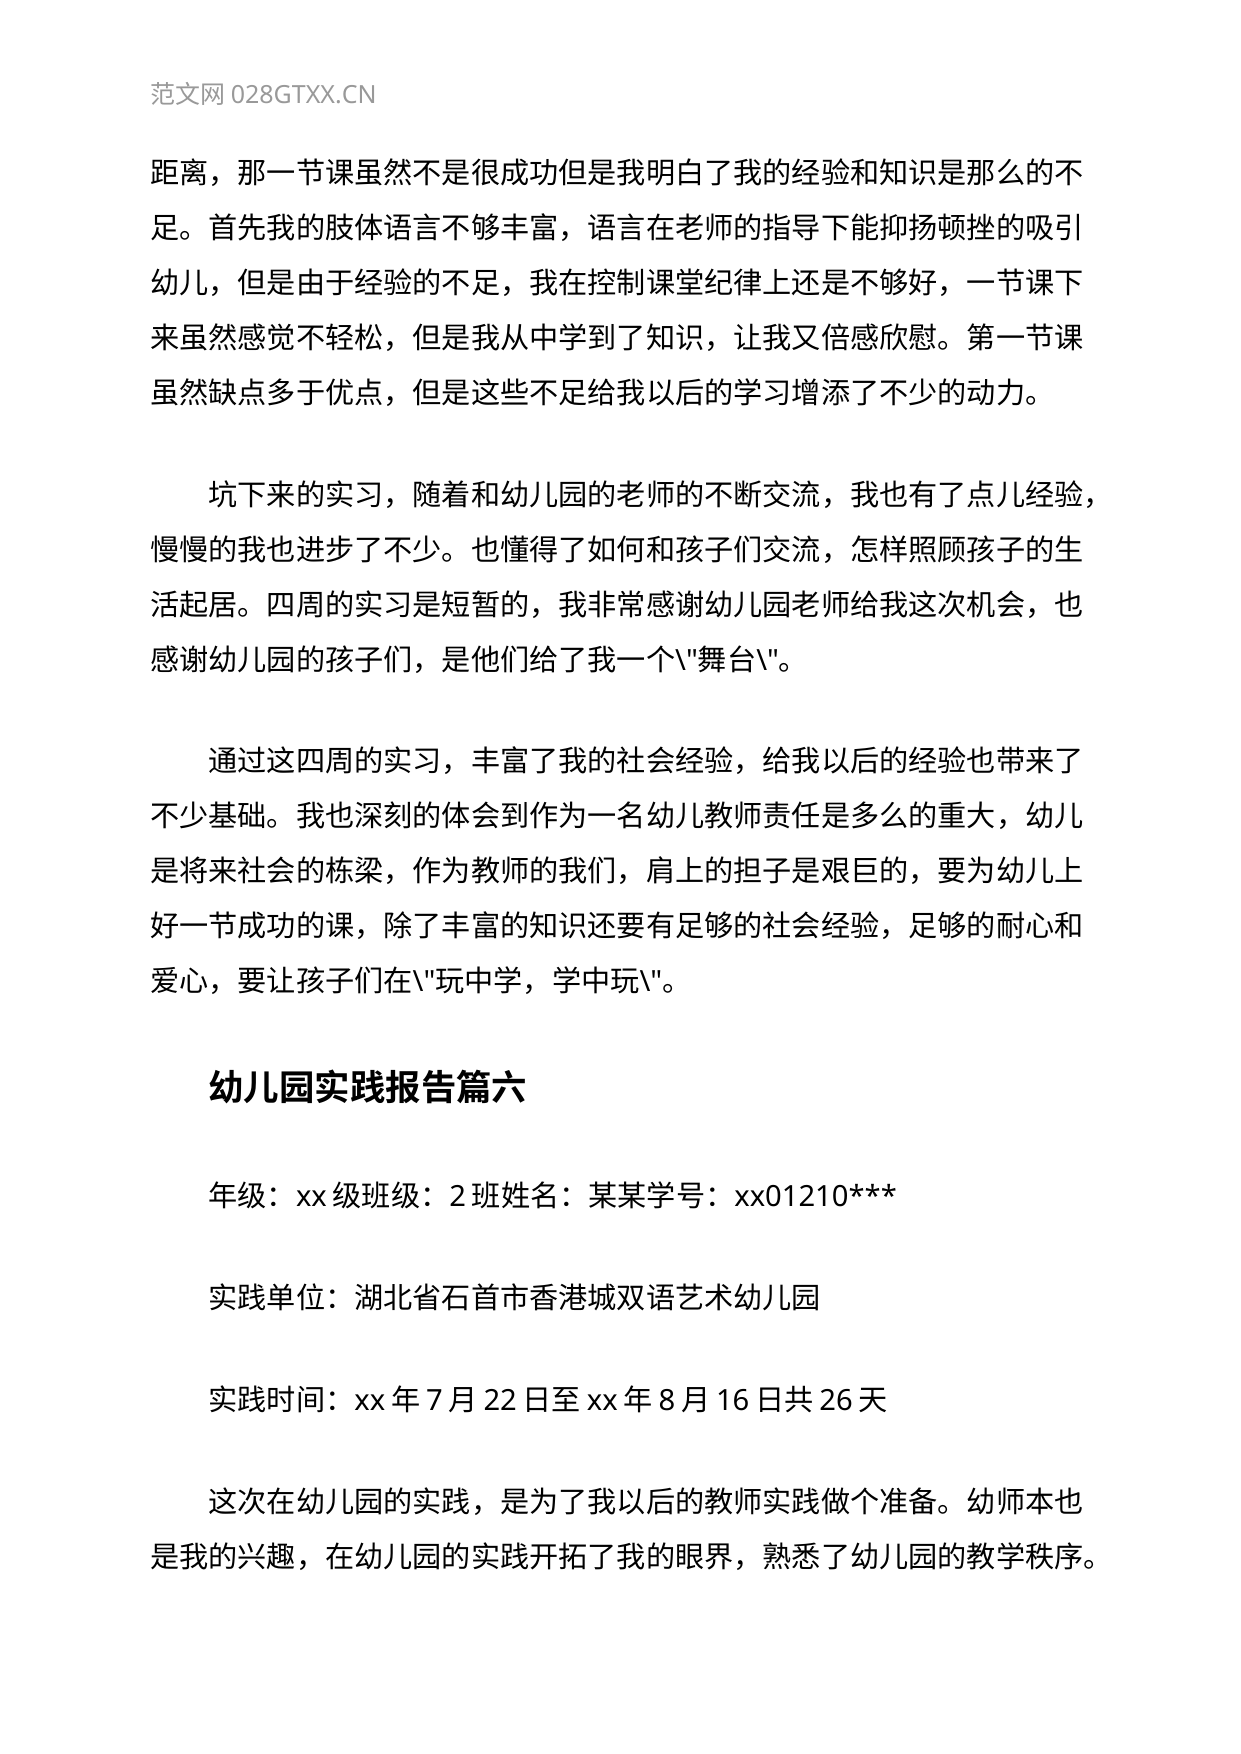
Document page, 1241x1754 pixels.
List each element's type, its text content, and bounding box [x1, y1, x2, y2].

text 实践单位：湖北省石首市香港城双语艺术幼儿园 [150, 1275, 1090, 1317]
text 实践时间：xx年7月22日至xx年8月16日共26天 [150, 1377, 1090, 1419]
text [150, 150, 1090, 412]
text 年级：xx级班级：2班姓名：某某学号：xx01210*** [150, 1173, 1090, 1215]
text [150, 1479, 1090, 1576]
text 坑下来的实习，随着和幼儿园的老师的不断交流，我也有了点儿经验，慢慢的我也进步了不少。也懂得了如何和孩子们交流，怎样照顾孩子的生活起居。四周的实习是短暂的，我非常感谢幼儿园老师给我这次机会，也感谢幼儿园的孩子们，是他们给了我一个\"舞台\"。 [150, 471, 1090, 678]
text 通过这四周的实习，丰富了我的社会经验，给我以后的经验也带来了不少基础。我也深刻的体会到作为一名幼儿教师责任是多么的重大，幼儿是将来社会的栋梁，作为教师的我们，肩上的担子是艰巨的，要为幼儿上好一节成功的课，除了丰富的知识还要有足够的社会经验，足够的耐心和爱心，要让孩子们在\"玩中学，学中玩\"。 [150, 738, 1090, 1000]
text 幼儿园实践报告篇六 [150, 1059, 1090, 1111]
